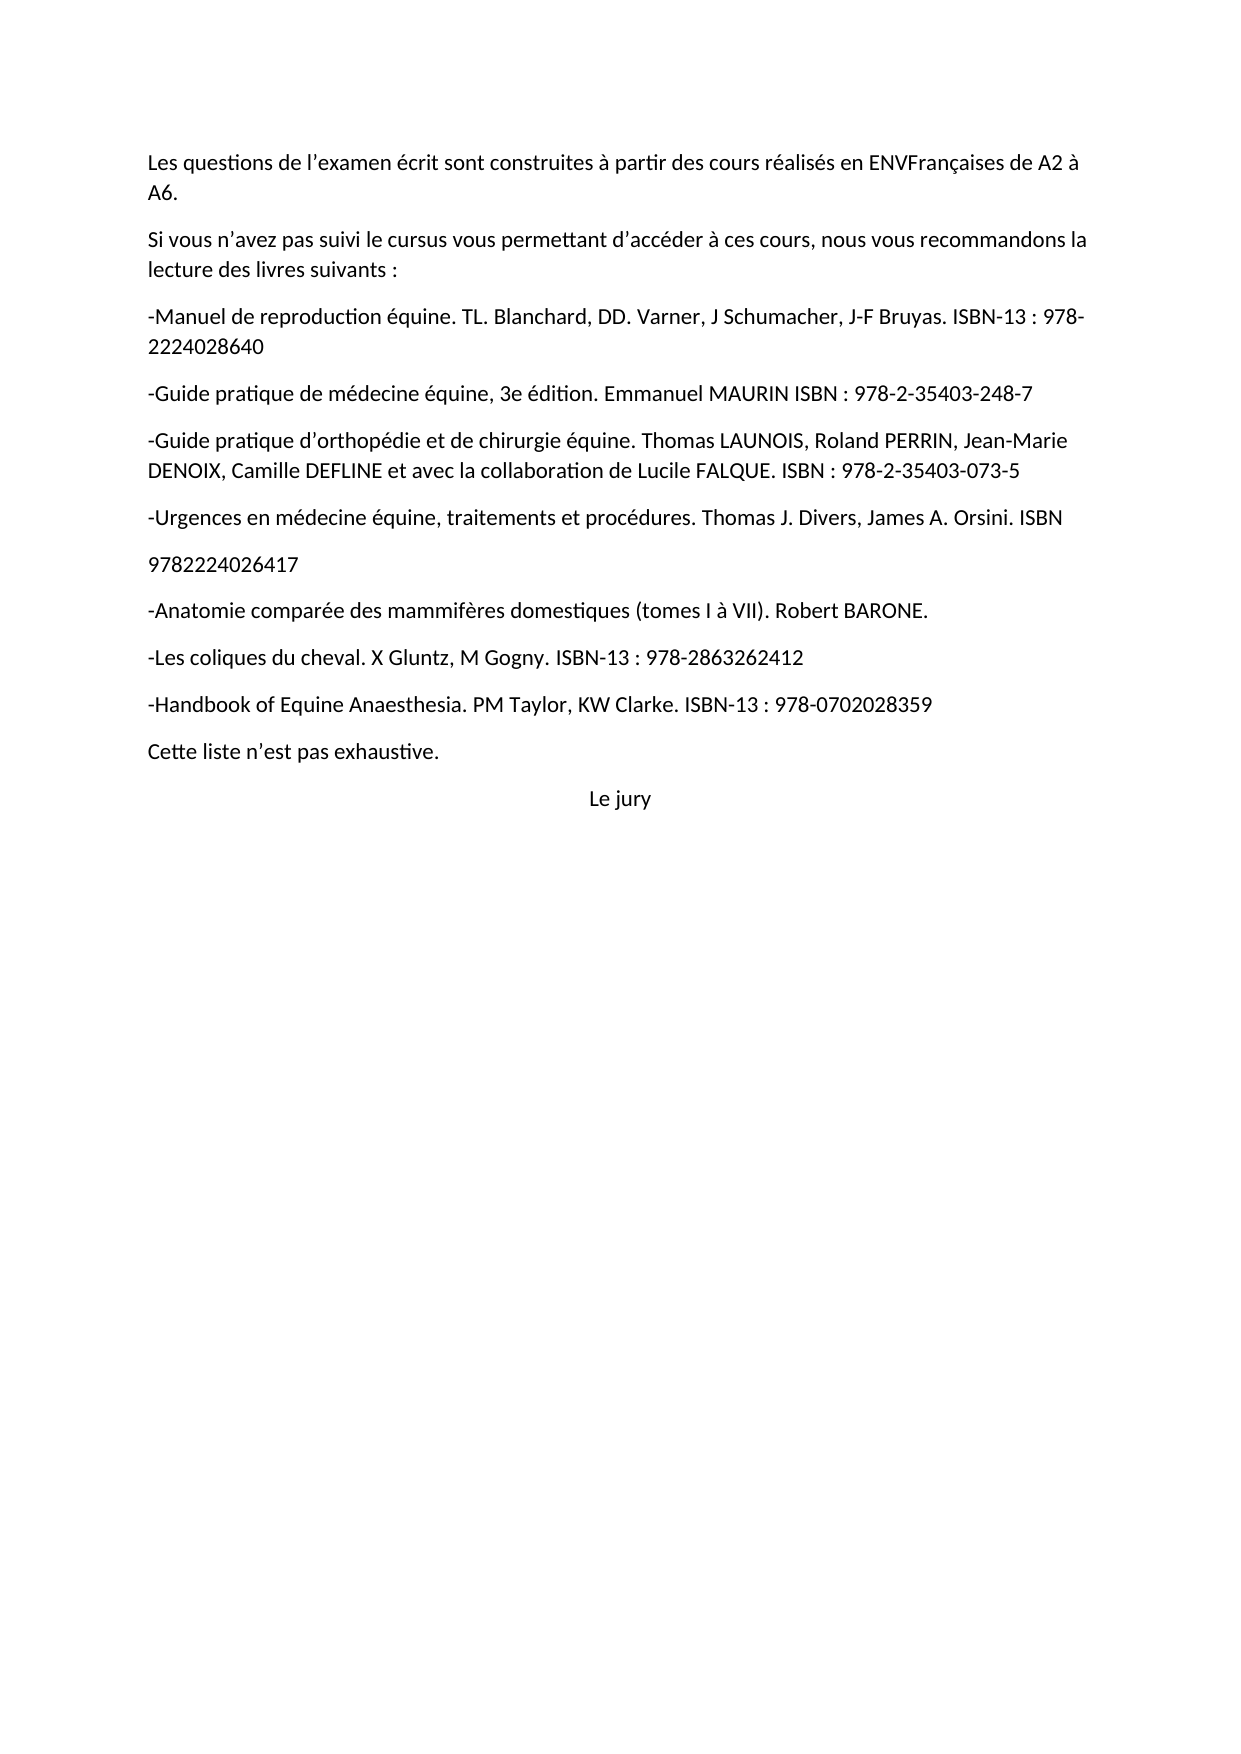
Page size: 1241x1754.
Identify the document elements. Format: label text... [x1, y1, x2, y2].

text Le jury [148, 784, 1093, 812]
text 9782224026417 [148, 550, 1093, 578]
text -Handbook of Equine Anaesthesia. PM Taylor, KW Clarke. ISBN-13 : 978-0702028359 [148, 690, 1093, 718]
text -Urgences en médecine équine, traitements et procédures. Thomas J. Divers, James A. Orsini. ISBN [148, 503, 1093, 531]
text Cette liste n’est pas exhaustive. [148, 737, 1093, 765]
text -Les coliques du cheval. X Gluntz, M Gogny. ISBN-13 : 978-2863262412 [148, 643, 1093, 671]
text -Manuel de reproduction équine. TL. Blanchard, DD. Varner, J Schumacher, J-F Bruyas. ISBN-13 : 978-2224028640 [148, 302, 1093, 360]
text Les questions de l’examen écrit sont construites à partir des cours réalisés en ENVFrançaises de A2 à A6. [148, 148, 1093, 206]
text -Anatomie comparée des mammifères domestiques (tomes I à VII). Robert BARONE. [148, 597, 1093, 624]
text -Guide pratique d’orthopédie et de chirurgie équine. Thomas LAUNOIS, Roland PERRIN, Jean-Marie DENOIX, Camille DEFLINE et avec la collaboration de Lucile FALQUE. ISBN : 978-2-35403-073-5 [148, 426, 1093, 484]
text Si vous n’avez pas suivi le cursus vous permettant d’accéder à ces cours, nous vous recommandons la lecture des livres suivants : [148, 225, 1093, 283]
text -Guide pratique de médecine équine, 3e édition. Emmanuel MAURIN ISBN : 978-2-35403-248-7 [148, 379, 1093, 407]
